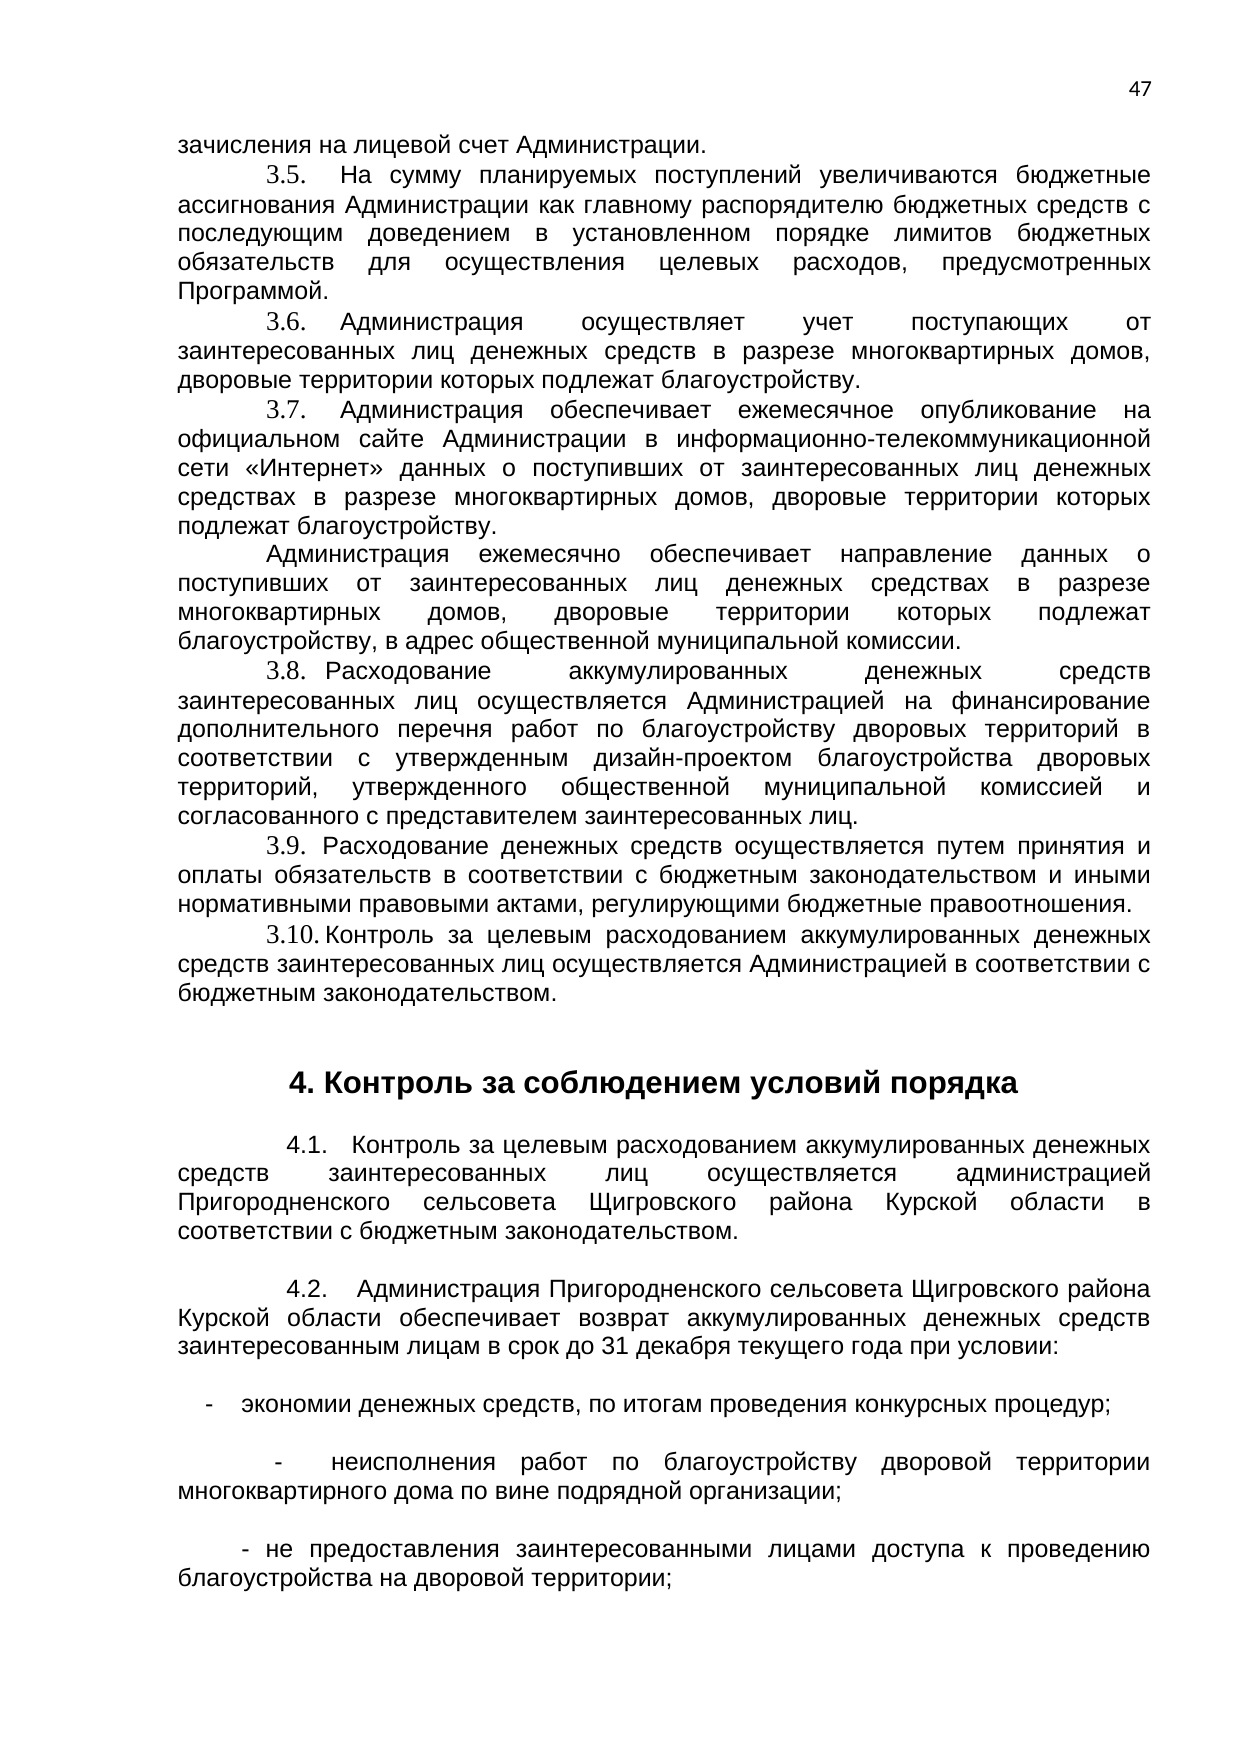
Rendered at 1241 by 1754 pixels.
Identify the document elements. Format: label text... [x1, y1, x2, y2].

list Расходование аккумулированных денежных средств заинтересованных лиц осуществляется Администрацией на финансирование дополнительного перечня работ по благоустройству дворовых территорий в соответствии с утвержденным дизайн-проектом благоустройства дворовых территорий, утвержденного общественной муниципальной комиссией и согласованного с представителем заинтересованных лиц. [177, 654, 1152, 829]
text 4.1. Контроль за целевым расходованием аккумулированных денежных средств заинтересованных лиц осуществляется администрацией Пригородненского сельсовета Щигровского района Курской области в соответствии с бюджетным законодательством. [177, 1130, 1152, 1245]
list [177, 130, 1152, 158]
text - экономии денежных средств, по итогам проведения конкурсных процедур; [177, 1389, 1152, 1418]
list Контроль за целевым расходованием аккумулированных денежных средств заинтересованных лиц осуществляется Администрацией в соответствии с бюджетным законодательством. [177, 918, 1152, 1007]
list 4. Контроль за соблюдением условий порядка [289, 1064, 1152, 1101]
list Расходование денежных средств осуществляется путем принятия и оплаты обязательств в соответствии с бюджетным законодательством и иными нормативными правовыми актами, регулирующими бюджетные правоотношения. [177, 829, 1152, 918]
text - неисполнения работ по благоустройству дворовой территории многоквартирного дома по вине подрядной организации; [177, 1447, 1152, 1505]
list Администрация обеспечивает ежемесячное опубликование на официальном сайте Администрации в информационно-телекоммуникационной сети «Интернет» данных о поступивших от заинтересованных лиц денежных средствах в разрезе многоквартирных домов, дворовые территории которых подлежат благоустройству. [177, 393, 1152, 539]
text Администрация ежемесячно обеспечивает направление данных о поступивших от заинтересованных лиц денежных средствах в разрезе многоквартирных домов, дворовые территории которых подлежат благоустройству, в адрес общественной муниципальной комиссии. [177, 539, 1152, 654]
text - не предоставления заинтересованными лицами доступа к проведению благоустройства на дворовой территории; [177, 1534, 1152, 1591]
text 4.2. Администрация Пригородненского сельсовета Щигровского района Курской области обеспечивает возврат аккумулированных денежных средств заинтересованным лицам в срок до 31 декабря текущего года при условии: [177, 1274, 1152, 1360]
list На сумму планируемых поступлений увеличиваются бюджетные ассигнования Администрации как главному распорядителю бюджетных средств с последующим доведением в установленном порядке лимитов бюджетных обязательств для осуществления целевых расходов, предусмотренных Программой. [177, 158, 1152, 305]
list Администрация осуществляет учет поступающих от заинтересованных лиц денежных средств в разрезе многоквартирных домов, дворовые территории которых подлежат благоустройству. [177, 305, 1152, 393]
